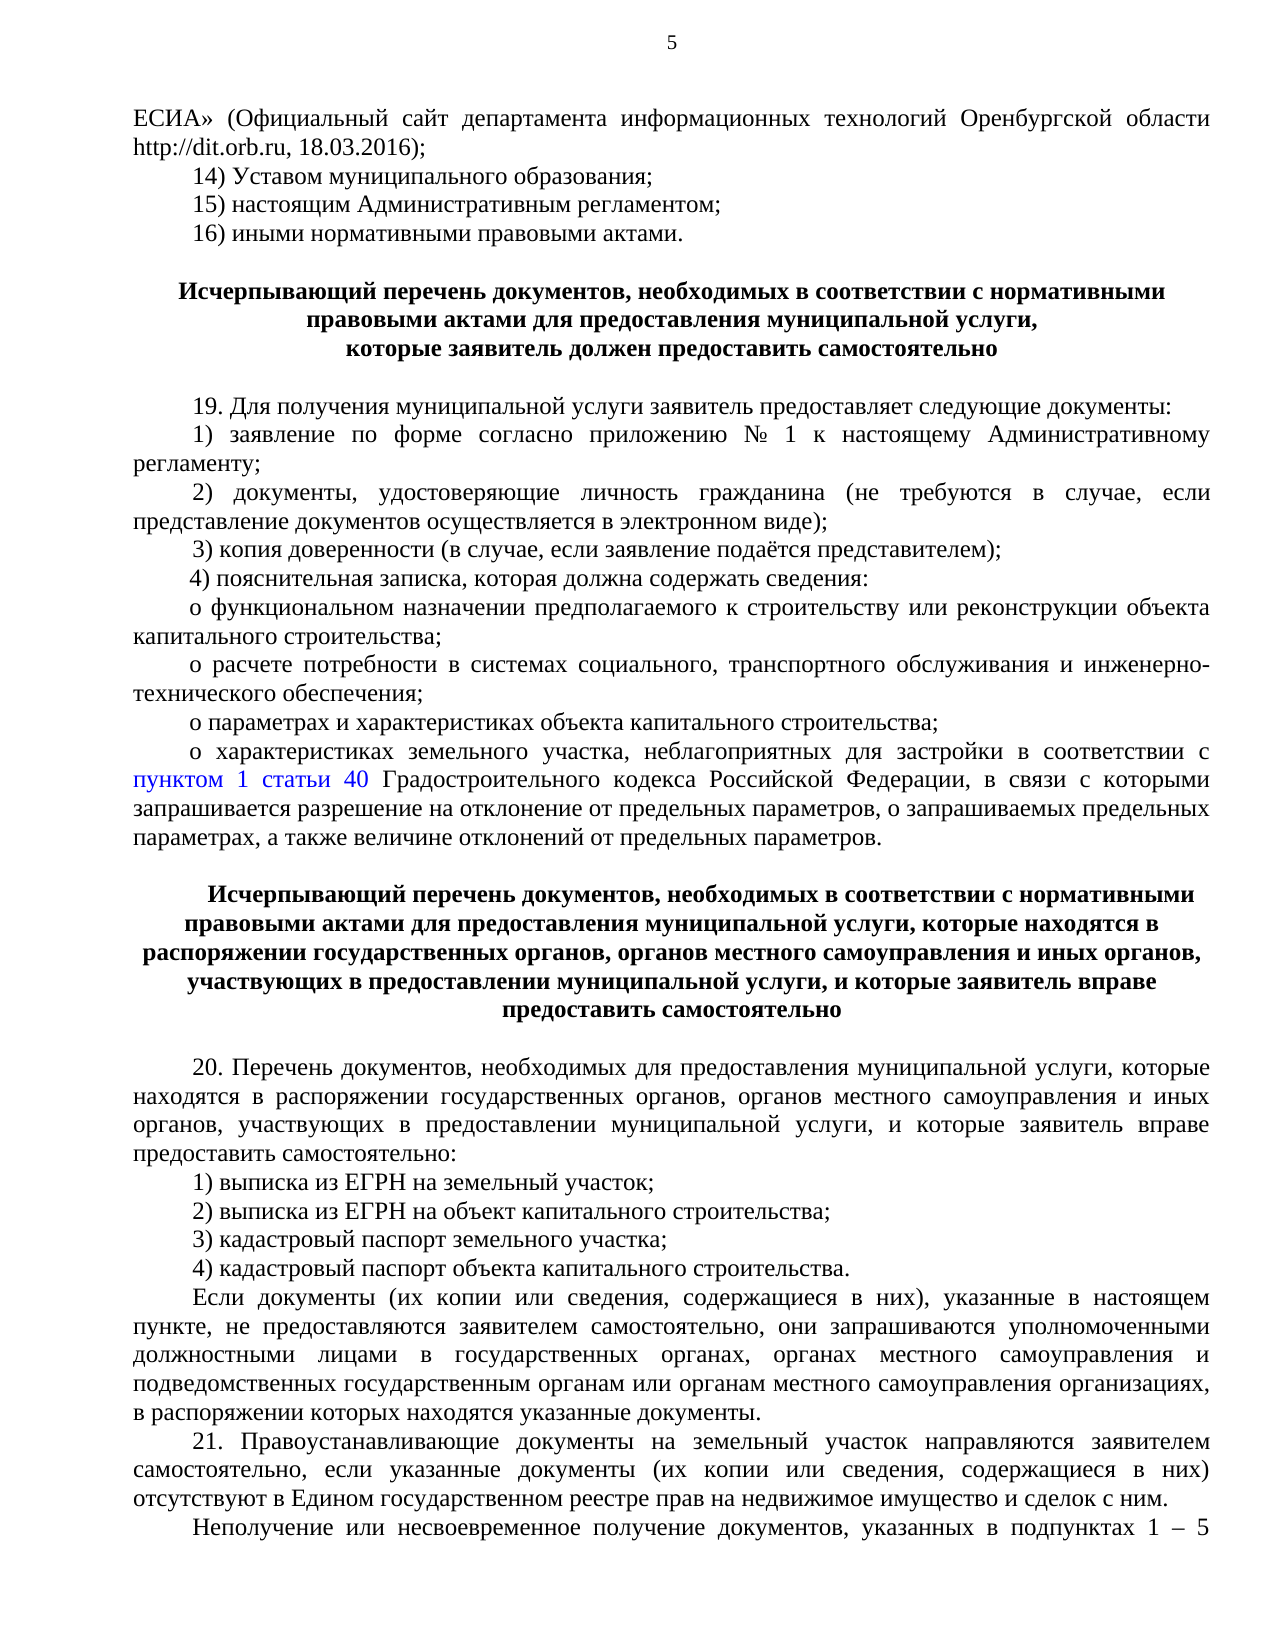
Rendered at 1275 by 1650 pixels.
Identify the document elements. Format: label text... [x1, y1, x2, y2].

text Если документы (их копии или сведения, содержащиеся в них), указанные в настоящем пункте, не предоставляются заявителем самостоятельно, они запрашиваются уполномоченными должностными лицами в государственных органах, органах местного самоуправления и подведомственных государственным органам или органам местного самоуправления организациях, в распоряжении которых находятся указанные документы. [133, 1282, 1211, 1426]
text 2) документы, удостоверяющие личность гражданина (не требуются в случае, если представление документов осуществляется в электронном виде); [133, 477, 1211, 534]
text 1) выписка из ЕГРН на земельный участок; [133, 1167, 1211, 1196]
text которые заявитель должен предоставить самостоятельно [133, 333, 1211, 362]
text 2) выписка из ЕГРН на объект капитального строительства; [133, 1196, 1211, 1224]
text о функциональном назначении предполагаемого к строительству или реконструкции объекта капитального строительства; [133, 592, 1211, 649]
text о параметрах и характеристиках объекта капитального строительства; [133, 707, 1211, 736]
text о характеристиках земельного участка, неблагоприятных для застройки в соответствии с пунктом 1 статьи 40 Градостроительного кодекса Российской Федерации, в связи с которыми запрашивается разрешение на отклонение от предельных параметров, о запрашиваемых предельных параметрах, а также величине отклонений от предельных параметров. [133, 736, 1211, 851]
text 4) пояснительная записка, которая должна содержать сведения: [133, 563, 1211, 592]
text 3) копия доверенности (в случае, если заявление подаётся представителем); [133, 534, 1211, 563]
text 19. Для получения муниципальной услуги заявитель предоставляет следующие документы: [133, 391, 1211, 419]
text 1) заявление по форме согласно приложению № 1 к настоящему Административному регламенту; [133, 419, 1211, 477]
text 4) кадастровый паспорт объекта капитального строительства. [133, 1253, 1211, 1282]
text Исчерпывающий перечень документов, необходимых в соответствии с нормативными правовыми актами для предоставления муниципальной услуги, [133, 276, 1211, 333]
text 20. Перечень документов, необходимых для предоставления муниципальной услуги, которые находятся в распоряжении государственных органов, органов местного самоуправления и иных органов, участвующих в предоставлении муниципальной услуги, и которые заявитель вправе предоставить самостоятельно: [133, 1052, 1211, 1167]
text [133, 1512, 1211, 1541]
text 16) иными нормативными правовыми актами. [133, 218, 1211, 247]
text 21. Правоустанавливающие документы на земельный участок направляются заявителем самостоятельно, если указанные документы (их копии или сведения, содержащиеся в них) отсутствуют в Едином государственном реестре прав на недвижимое имущество и сделок с ним. [133, 1426, 1211, 1512]
text 3) кадастровый паспорт земельного участка; [133, 1224, 1211, 1253]
text 15) настоящим Административным регламентом; [133, 189, 1211, 218]
text 14) Уставом муниципального образования; [133, 161, 1211, 189]
text о расчете потребности в системах социального, транспортного обслуживания и инженерно-технического обеспечения; [133, 649, 1211, 707]
text Исчерпывающий перечень документов, необходимых в соответствии с нормативными правовыми актами для предоставления муниципальной услуги, которые находятся в распоряжении государственных органов, органов местного самоуправления и иных органов, участвующих в предоставлении муниципальной услуги, и которые заявитель вправе предоставить самостоятельно [133, 879, 1211, 1023]
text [133, 103, 1211, 161]
